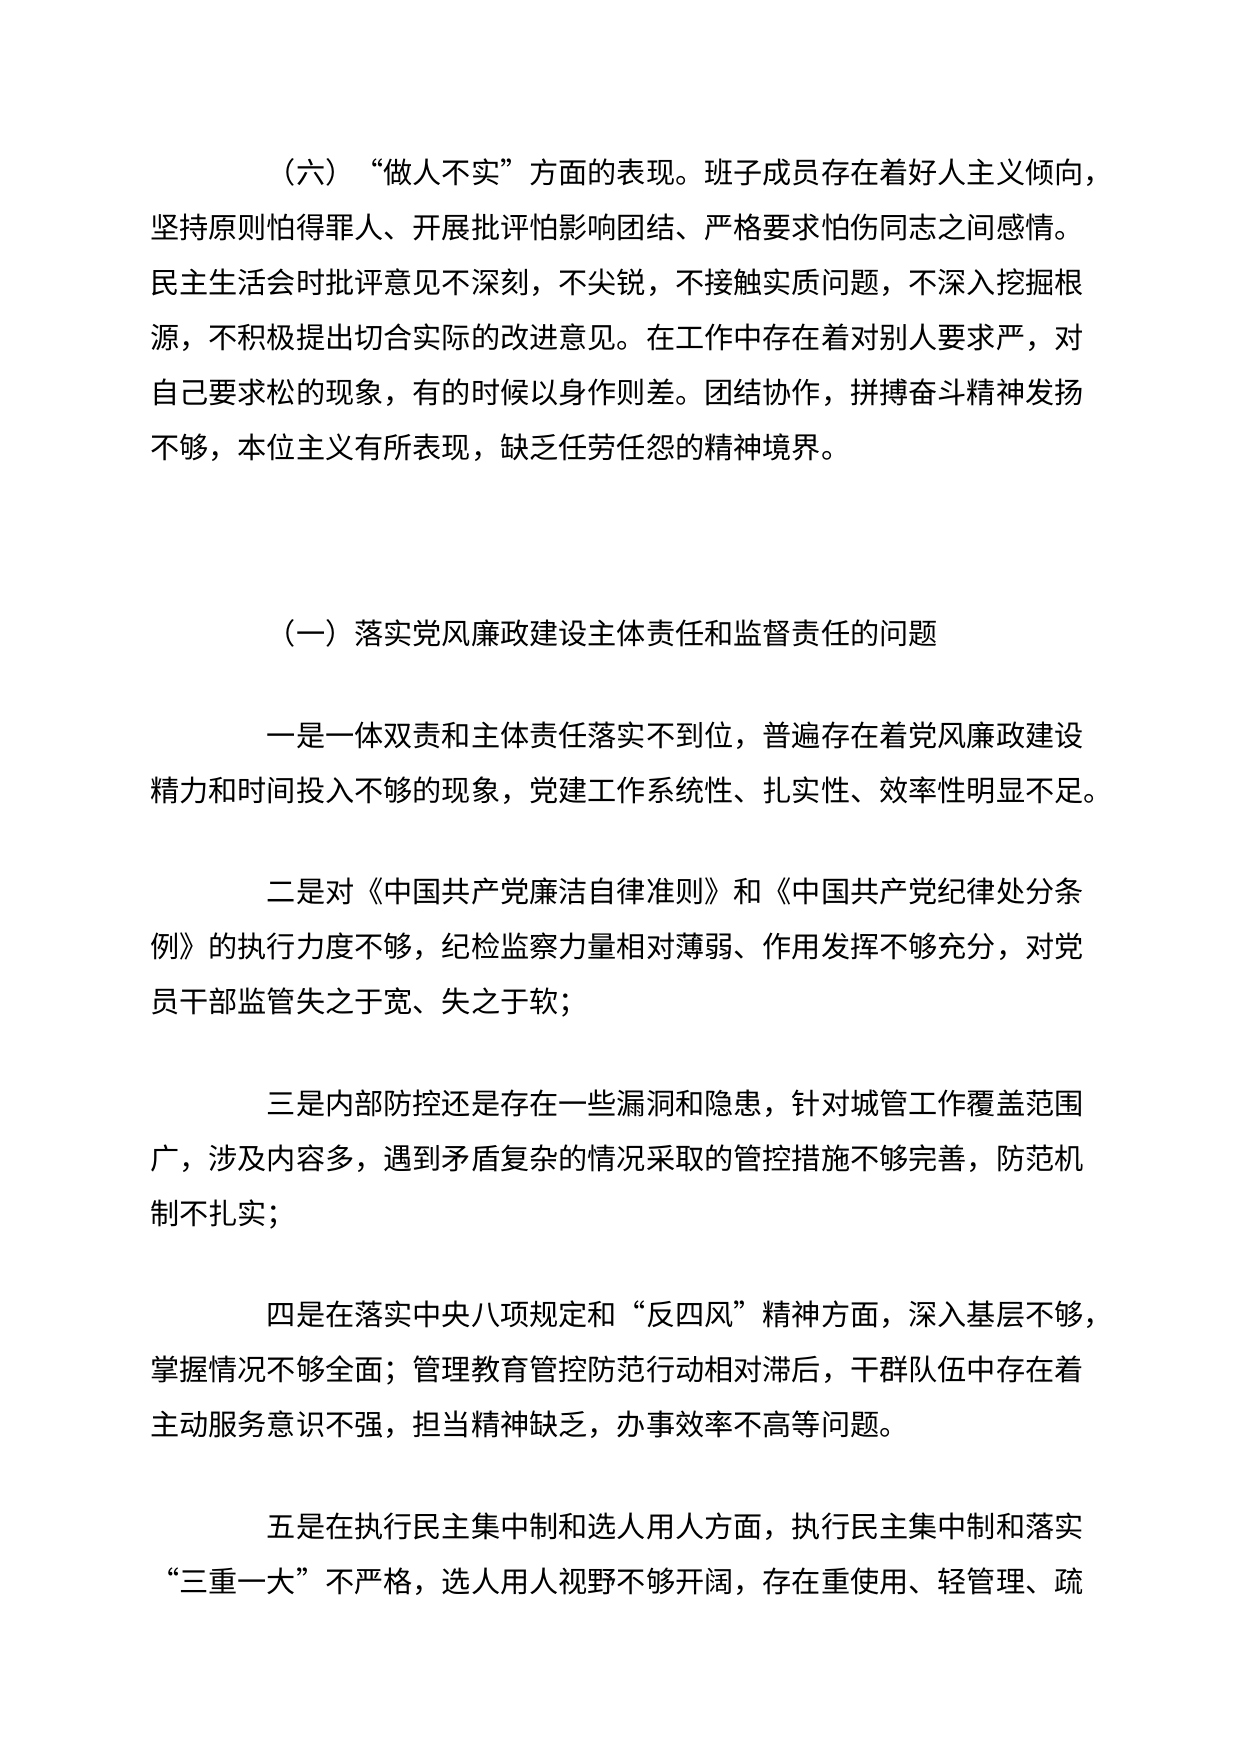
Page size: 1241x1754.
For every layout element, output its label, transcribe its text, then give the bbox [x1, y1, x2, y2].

text 四是在落实中央八项规定和“反四风”精神方面，深入基层不够，掌握情况不够全面；管理教育管控防范行动相对滞后，干群队伍中存在着主动服务意识不强，担当精神缺乏，办事效率不高等问题。 [150, 1292, 1090, 1444]
text 三是内部防控还是存在一些漏洞和隐患，针对城管工作覆盖范围广，涉及内容多，遇到矛盾复杂的情况采取的管控措施不够完善，防范机制不扎实； [150, 1080, 1090, 1232]
text 二是对《中国共产党廉洁自律准则》和《中国共产党纪律处分条例》的执行力度不够，纪检监察力量相对薄弱、作用发挥不够充分，对党员干部监管失之于宽、失之于软； [150, 869, 1090, 1021]
text （一）落实党风廉政建设主体责任和监督责任的问题 [150, 610, 1090, 653]
text 一是一体双责和主体责任落实不到位，普遍存在着党风廉政建设精力和时间投入不够的现象，党建工作系统性、扎实性、效率性明显不足。 [150, 712, 1090, 809]
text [150, 1503, 1090, 1601]
text （六）“做人不实”方面的表现。班子成员存在着好人主义倾向，坚持原则怕得罪人、开展批评怕影响团结、严格要求怕伤同志之间感情。民主生活会时批评意见不深刻，不尖锐，不接触实质问题，不深入挖掘根源，不积极提出切合实际的改进意见。在工作中存在着对别人要求严，对自己要求松的现象，有的时候以身作则差。团结协作，拼搏奋斗精神发扬不够，本位主义有所表现，缺乏任劳任怨的精神境界。 [150, 150, 1090, 467]
